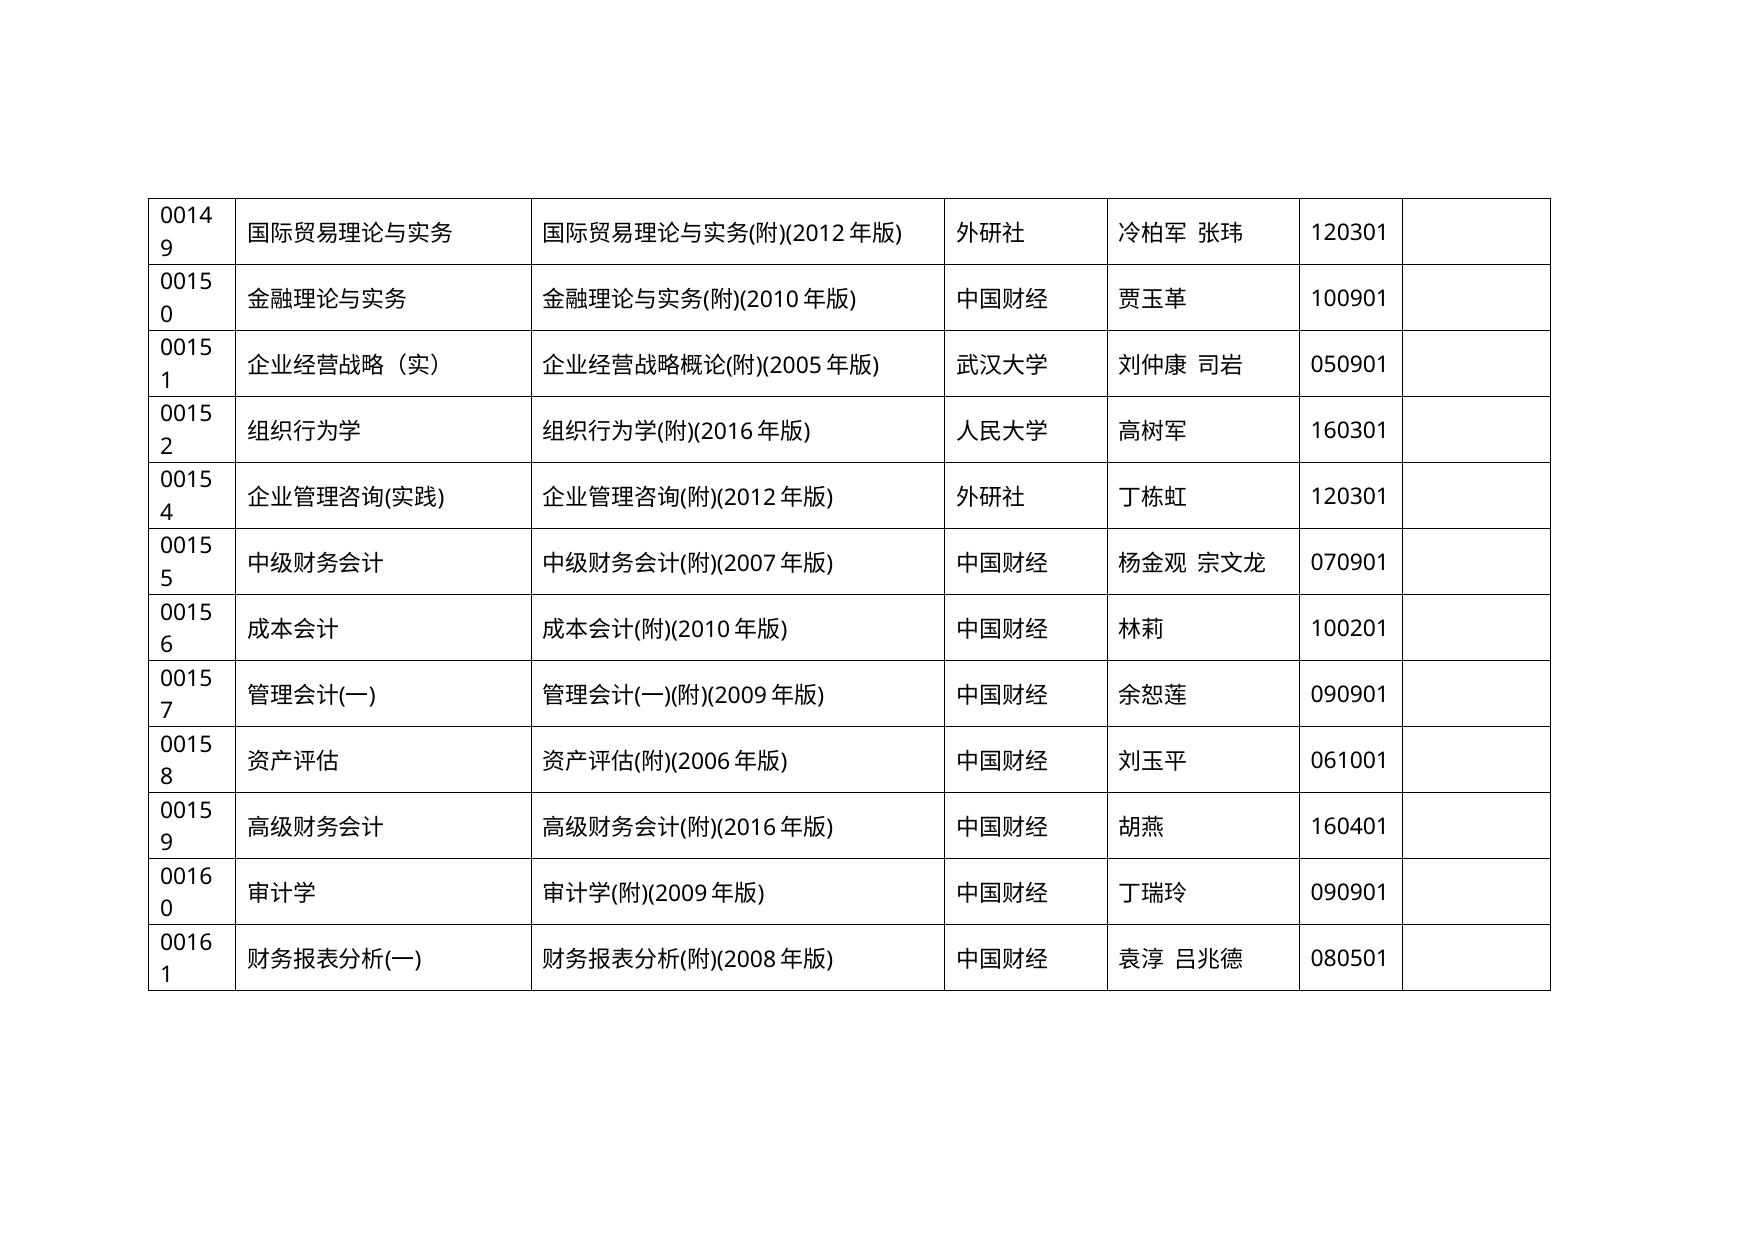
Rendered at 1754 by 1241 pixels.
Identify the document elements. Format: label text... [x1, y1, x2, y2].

table_cell 财务报表分析(一) [236, 925, 531, 990]
table_cell 财务报表分析(附)(2008年版) [532, 925, 944, 990]
table_cell 00158 [149, 727, 235, 792]
table_cell [1403, 859, 1550, 924]
table_cell 林莉 [1108, 595, 1299, 660]
table_cell [1403, 595, 1550, 660]
table_cell 企业经营战略（实） [236, 331, 531, 396]
table_cell 国际贸易理论与实务 [236, 199, 531, 264]
table_cell 中国财经 [945, 859, 1107, 924]
table_cell 余恕莲 [1108, 661, 1299, 726]
table_cell 武汉大学 [945, 331, 1107, 396]
table_cell 资产评估(附)(2006年版) [532, 727, 944, 792]
table_cell 管理会计(一)(附)(2009年版) [532, 661, 944, 726]
table_cell 中国财经 [945, 595, 1107, 660]
table_cell 国际贸易理论与实务(附)(2012年版) [532, 199, 944, 264]
table_cell 00149 [149, 199, 235, 264]
table_cell 00155 [149, 529, 235, 594]
table_cell [1403, 265, 1550, 330]
table_cell 资产评估 [236, 727, 531, 792]
table_cell [1403, 925, 1550, 990]
table_cell 胡燕 [1108, 793, 1299, 858]
table_cell 100201 [1300, 595, 1402, 660]
table_cell 高级财务会计 [236, 793, 531, 858]
table_cell 120301 [1300, 463, 1402, 528]
table_cell 金融理论与实务 [236, 265, 531, 330]
table_cell 中级财务会计 [236, 529, 531, 594]
table_cell 00160 [149, 859, 235, 924]
table_cell [1403, 529, 1550, 594]
table_cell 管理会计(一) [236, 661, 531, 726]
table_cell 070901 [1300, 529, 1402, 594]
table_cell 080501 [1300, 925, 1402, 990]
table_cell 审计学(附)(2009年版) [532, 859, 944, 924]
table_cell 袁淳 吕兆德 [1108, 925, 1299, 990]
table_cell 组织行为学 [236, 397, 531, 462]
table_cell 杨金观 宗文龙 [1108, 529, 1299, 594]
table_cell 冷柏军 张玮 [1108, 199, 1299, 264]
table_cell 高树军 [1108, 397, 1299, 462]
table_cell 120301 [1300, 199, 1402, 264]
table_cell 企业管理咨询(附)(2012年版) [532, 463, 944, 528]
table_cell 00152 [149, 397, 235, 462]
table_cell 中国财经 [945, 727, 1107, 792]
table_cell 中级财务会计(附)(2007年版) [532, 529, 944, 594]
table_cell 中国财经 [945, 661, 1107, 726]
table_cell 审计学 [236, 859, 531, 924]
table_cell 刘玉平 [1108, 727, 1299, 792]
table_cell [1403, 331, 1550, 396]
table_cell 00156 [149, 595, 235, 660]
table_cell 刘仲康 司岩 [1108, 331, 1299, 396]
table_cell 050901 [1300, 331, 1402, 396]
table_cell 组织行为学(附)(2016年版) [532, 397, 944, 462]
table_cell 090901 [1300, 661, 1402, 726]
table_cell 高级财务会计(附)(2016年版) [532, 793, 944, 858]
table_cell [1403, 397, 1550, 462]
table_cell 成本会计(附)(2010年版) [532, 595, 944, 660]
table_cell 中国财经 [945, 265, 1107, 330]
table_cell 丁栋虹 [1108, 463, 1299, 528]
table_cell 00161 [149, 925, 235, 990]
table_cell 成本会计 [236, 595, 531, 660]
table_cell 160301 [1300, 397, 1402, 462]
table_cell 00150 [149, 265, 235, 330]
table_cell 中国财经 [945, 529, 1107, 594]
table_cell 00154 [149, 463, 235, 528]
table_cell 丁瑞玲 [1108, 859, 1299, 924]
table_cell [1403, 661, 1550, 726]
table_cell [1403, 793, 1550, 858]
table_cell 061001 [1300, 727, 1402, 792]
table_cell [1403, 463, 1550, 528]
table_cell 090901 [1300, 859, 1402, 924]
table_cell 外研社 [945, 199, 1107, 264]
table_cell [1403, 199, 1550, 264]
table_cell 企业经营战略概论(附)(2005年版) [532, 331, 944, 396]
table_cell 00159 [149, 793, 235, 858]
table_cell [1403, 727, 1550, 792]
table_cell 100901 [1300, 265, 1402, 330]
table_cell 贾玉革 [1108, 265, 1299, 330]
table_cell 中国财经 [945, 793, 1107, 858]
table_cell 金融理论与实务(附)(2010年版) [532, 265, 944, 330]
table_cell 外研社 [945, 463, 1107, 528]
table_cell 00151 [149, 331, 235, 396]
table_cell 中国财经 [945, 925, 1107, 990]
table_cell 160401 [1300, 793, 1402, 858]
table_cell 人民大学 [945, 397, 1107, 462]
table_cell 00157 [149, 661, 235, 726]
table_cell 企业管理咨询(实践) [236, 463, 531, 528]
